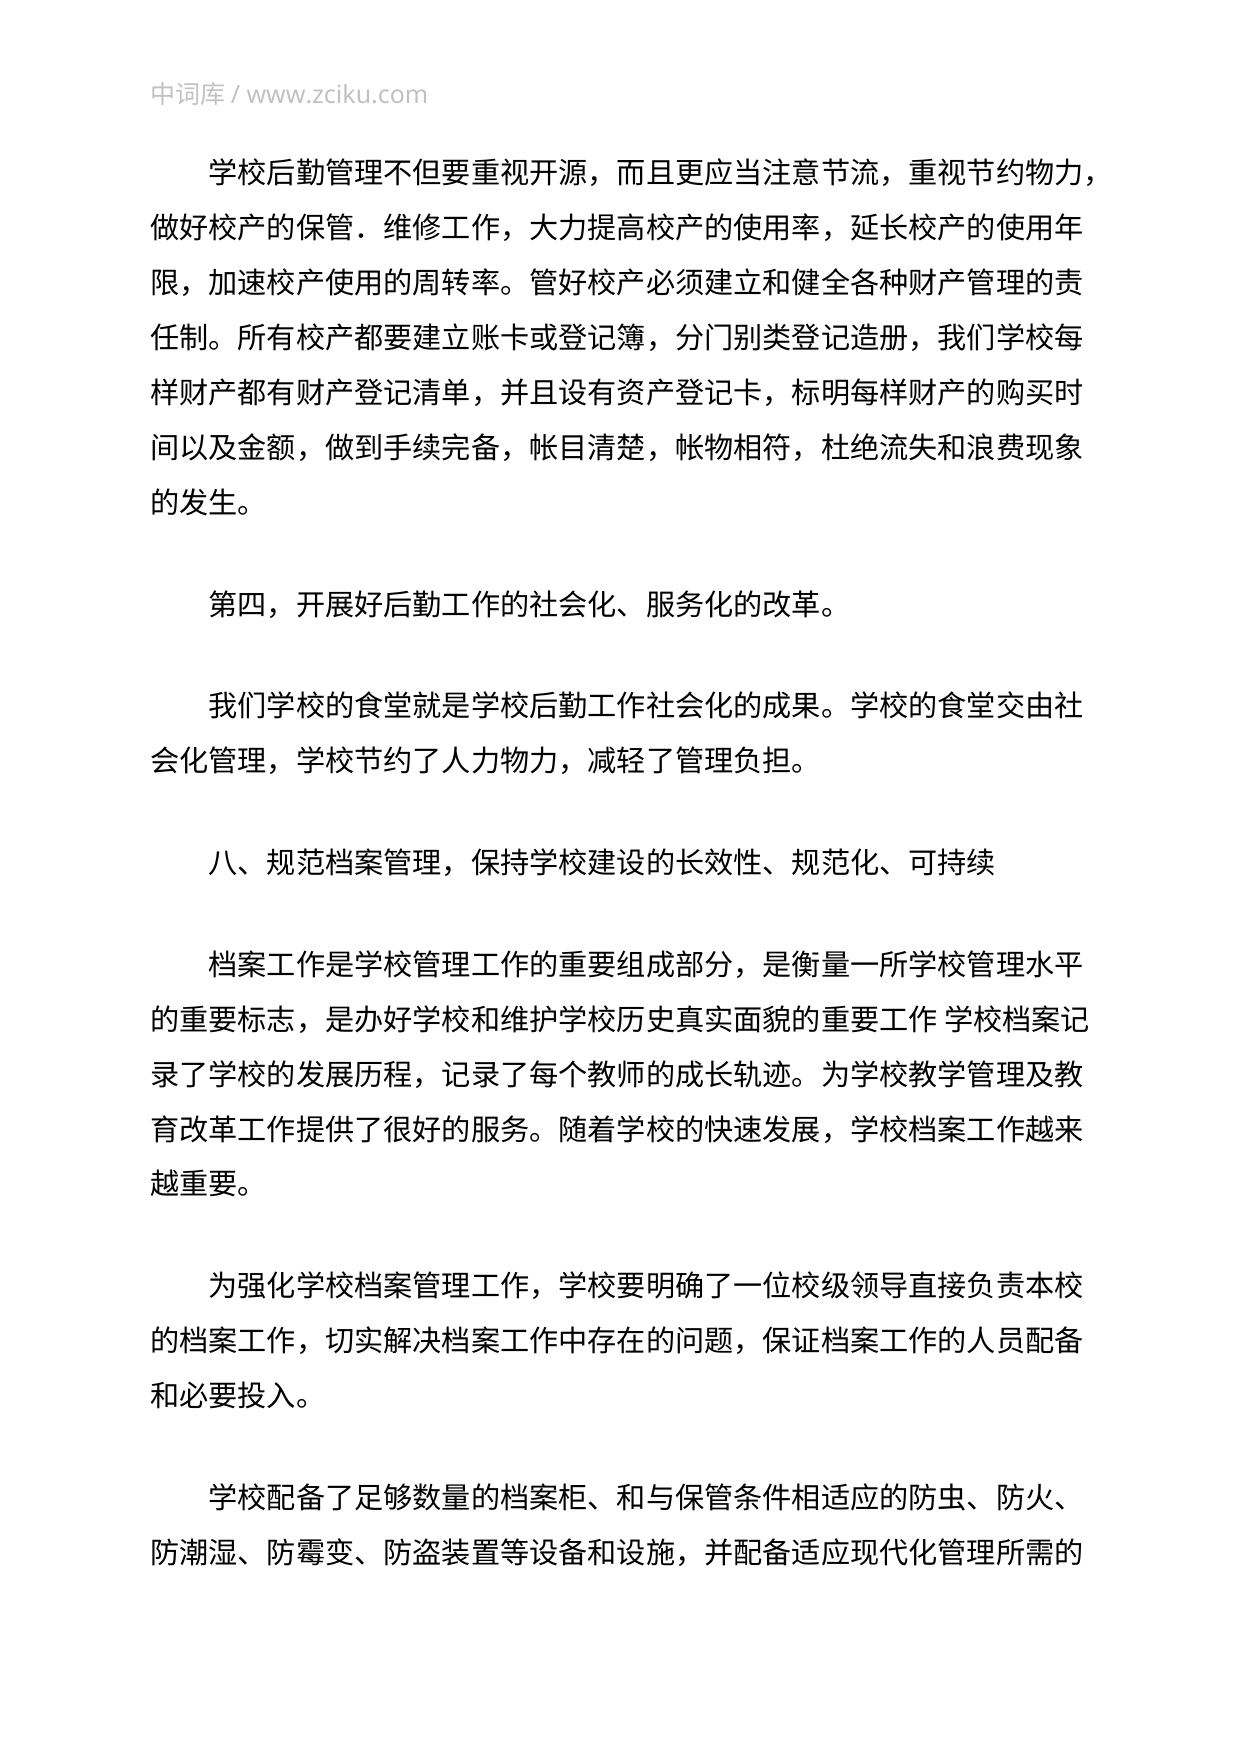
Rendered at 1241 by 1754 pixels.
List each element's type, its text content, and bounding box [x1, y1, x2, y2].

text 第四，开展好后勤工作的社会化、服务化的改革。 [150, 581, 1090, 623]
text 八、规范档案管理，保持学校建设的长效性、规范化、可持续 [150, 839, 1090, 882]
text 我们学校的食堂就是学校后勤工作社会化的成果。学校的食堂交由社会化管理，学校节约了人力物力，减轻了管理负担。 [150, 683, 1090, 780]
text 档案工作是学校管理工作的重要组成部分，是衡量一所学校管理水平的重要标志，是办好学校和维护学校历史真实面貌的重要工作 学校档案记录了学校的发展历程，记录了每个教师的成长轨迹。为学校教学管理及教育改革工作提供了很好的服务。随着学校的快速发展，学校档案工作越来越重要。 [150, 941, 1090, 1203]
text 为强化学校档案管理工作，学校要明确了一位校级领导直接负责本校的档案工作，切实解决档案工作中存在的问题，保证档案工作的人员配备和必要投入。 [150, 1263, 1090, 1415]
text 学校后勤管理不但要重视开源，而且更应当注意节流，重视节约物力，做好校产的保管．维修工作，大力提高校产的使用率，延长校产的使用年限，加速校产使用的周转率。管好校产必须建立和健全各种财产管理的责任制。所有校产都要建立账卡或登记簿，分门别类登记造册，我们学校每样财产都有财产登记清单，并且设有资产登记卡，标明每样财产的购买时间以及金额，做到手续完备，帐目清楚，帐物相符，杜绝流失和浪费现象的发生。 [150, 150, 1090, 522]
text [150, 1474, 1090, 1571]
